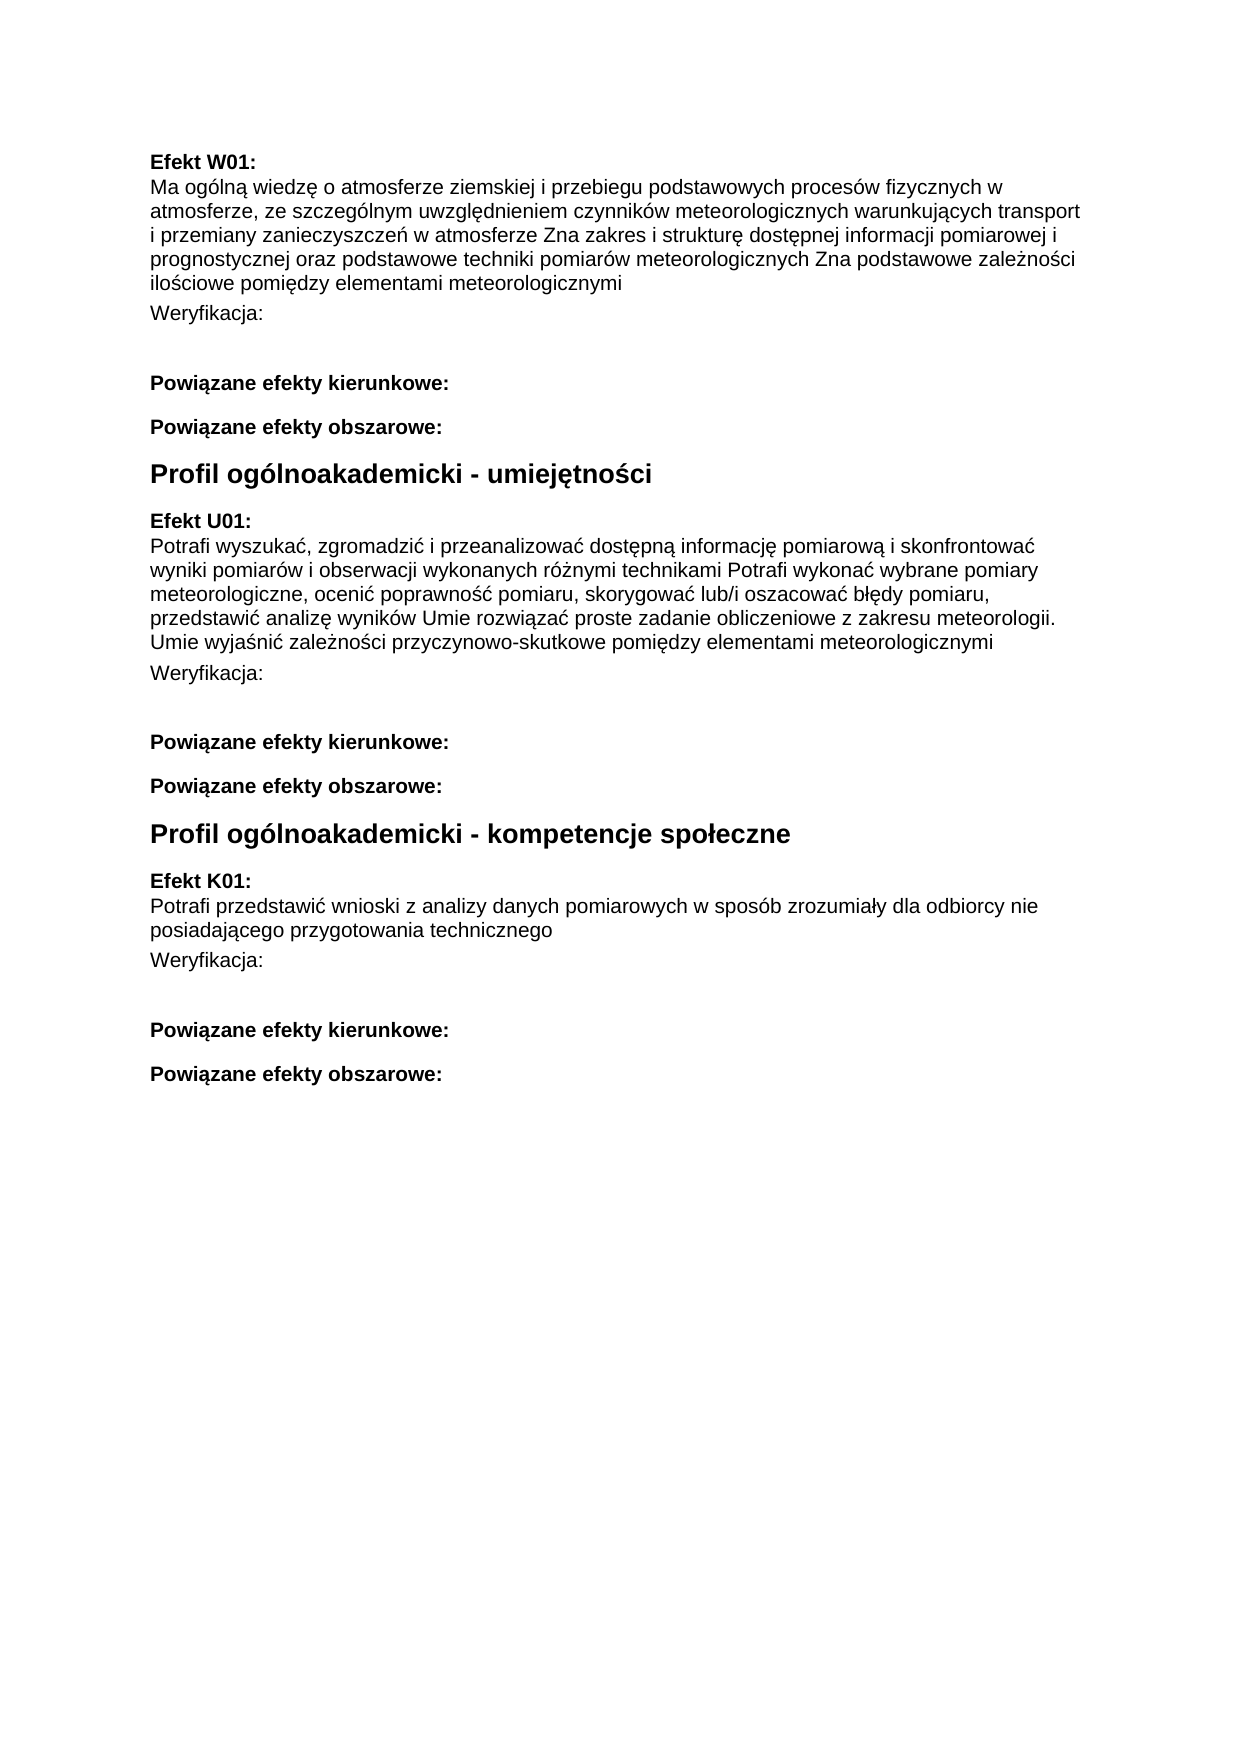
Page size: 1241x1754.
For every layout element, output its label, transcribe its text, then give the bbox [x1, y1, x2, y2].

subtitle Profil ogólnoakademicki - kompetencje społeczne [150, 818, 1090, 849]
text Powiązane efekty obszarowe: [150, 774, 1090, 798]
text Powiązane efekty kierunkowe: [150, 371, 1090, 395]
text Efekt W01: [150, 150, 1090, 174]
text Efekt U01: [150, 509, 1090, 533]
text Weryfikacja: [150, 301, 1090, 325]
text Weryfikacja: [150, 948, 1090, 972]
text Powiązane efekty kierunkowe: [150, 1018, 1090, 1042]
text Potrafi wyszukać, zgromadzić i przeanalizować dostępną informację pomiarową i skonfrontować wyniki pomiarów i obserwacji wykonanych różnymi technikami Potrafi wykonać wybrane pomiary meteorologiczne, ocenić poprawność pomiaru, skorygować lub/i oszacować błędy pomiaru, przedstawić analizę wyników Umie rozwiązać proste zadanie obliczeniowe z zakresu meteorologii. Umie wyjaśnić zależności przyczynowo-skutkowe pomiędzy elementami meteorologicznymi [150, 534, 1090, 654]
text Potrafi przedstawić wnioski z analizy danych pomiarowych w sposób zrozumiały dla odbiorcy nie posiadającego przygotowania technicznego [150, 894, 1090, 942]
text Powiązane efekty kierunkowe: [150, 730, 1090, 754]
subtitle Profil ogólnoakademicki - umiejętności [150, 458, 1090, 489]
text Ma ogólną wiedzę o atmosferze ziemskiej i przebiegu podstawowych procesów fizycznych w atmosferze, ze szczególnym uwzględnieniem czynników meteorologicznych warunkujących transport i przemiany zanieczyszczeń w atmosferze Zna zakres i strukturę dostępnej informacji pomiarowej i prognostycznej oraz podstawowe techniki pomiarów meteorologicznych Zna podstawowe zależności ilościowe pomiędzy elementami meteorologicznymi [150, 175, 1090, 295]
text Weryfikacja: [150, 660, 1090, 684]
text Powiązane efekty obszarowe: [150, 414, 1090, 438]
text Efekt K01: [150, 869, 1090, 893]
text Powiązane efekty obszarowe: [150, 1061, 1090, 1085]
